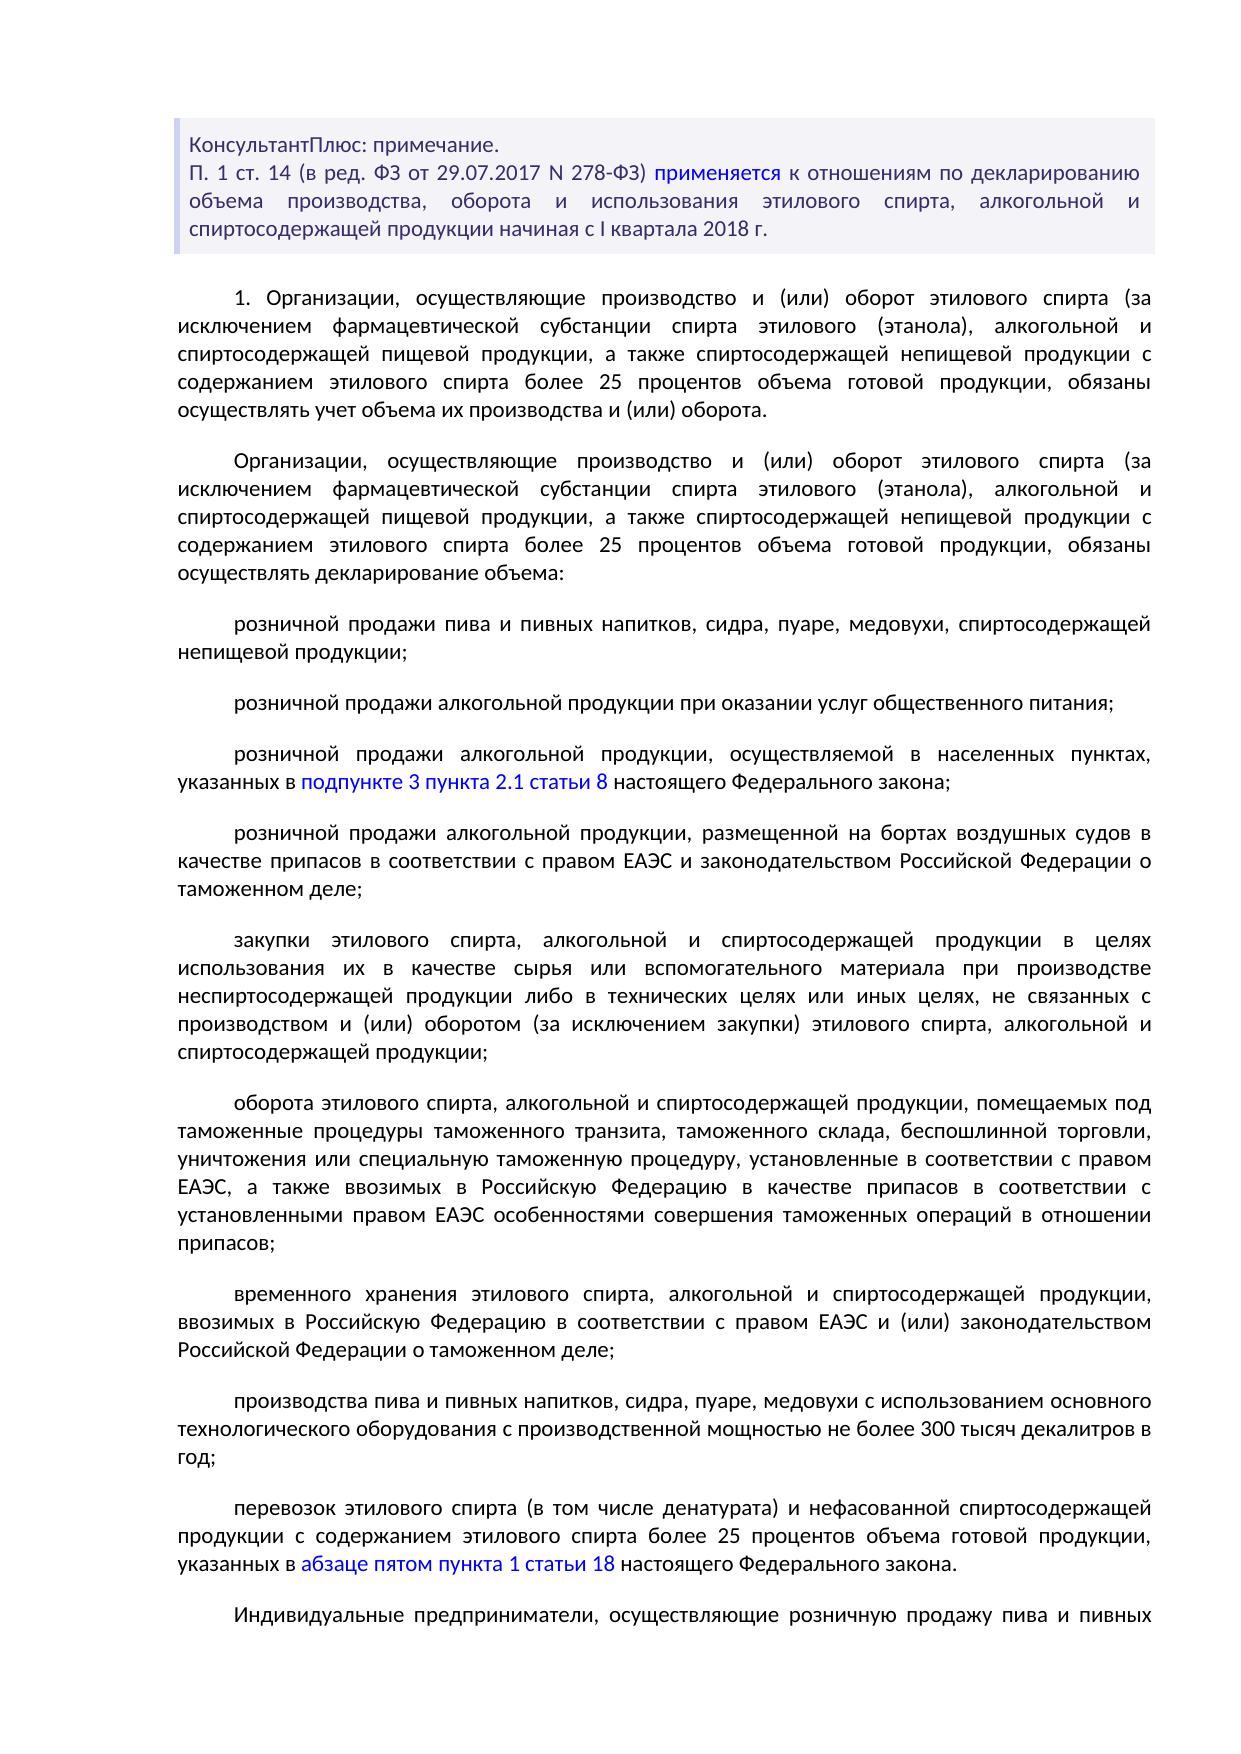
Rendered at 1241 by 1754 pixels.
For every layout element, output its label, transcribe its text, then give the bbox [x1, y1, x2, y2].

text 1. Организации, осуществляющие производство и (или) оборот этилового спирта (за исключением фармацевтической субстанции спирта этилового (этанола), алкогольной и спиртосодержащей пищевой продукции, а также спиртосодержащей непищевой продукции с содержанием этилового спирта более 25 процентов объема готовой продукции, обязаны осуществлять учет объема их производства и (или) оборота. [177, 283, 1152, 423]
text перевозок этилового спирта (в том числе денатурата) и нефасованной спиртосодержащей продукции с содержанием этилового спирта более 25 процентов объема готовой продукции, указанных в абзаце пятом пункта 1 статьи 18 настоящего Федерального закона. [177, 1493, 1152, 1577]
text розничной продажи алкогольной продукции при оказании услуг общественного питания; [177, 688, 1152, 716]
text закупки этилового спирта, алкогольной и спиртосодержащей продукции в целях использования их в качестве сырья или вспомогательного материала при производстве неспиртосодержащей продукции либо в технических целях или иных целях, не связанных с производством и (или) оборотом (за исключением закупки) этилового спирта, алкогольной и спиртосодержащей продукции; [177, 925, 1152, 1065]
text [177, 1600, 1152, 1628]
text производства пива и пивных напитков, сидра, пуаре, медовухи с использованием основного технологического оборудования с производственной мощностью не более 300 тысяч декалитров в год; [177, 1386, 1152, 1470]
text розничной продажи пива и пивных напитков, сидра, пуаре, медовухи, спиртосодержащей непищевой продукции; [177, 609, 1152, 665]
table_header КонсультантПлюс: примечание. П. 1 ст. 14 (в ред. ФЗ от 29.07.2017 N 278-ФЗ) применяется к отношениям по декларированию объема производства, оборота и использования этилового спирта, алкогольной и спиртосодержащей продукции начиная с I квартала 2018 г. [180, 118, 1149, 254]
text оборота этилового спирта, алкогольной и спиртосодержащей продукции, помещаемых под таможенные процедуры таможенного транзита, таможенного склада, беспошлинной торговли, уничтожения или специальную таможенную процедуру, установленные в соответствии с правом ЕАЭС, а также ввозимых в Российскую Федерацию в качестве припасов в соответствии с установленными правом ЕАЭС особенностями совершения таможенных операций в отношении припасов; [177, 1088, 1152, 1256]
text розничной продажи алкогольной продукции, размещенной на бортах воздушных судов в качестве припасов в соответствии с правом ЕАЭС и законодательством Российской Федерации о таможенном деле; [177, 818, 1152, 902]
text Организации, осуществляющие производство и (или) оборот этилового спирта (за исключением фармацевтической субстанции спирта этилового (этанола), алкогольной и спиртосодержащей пищевой продукции, а также спиртосодержащей непищевой продукции с содержанием этилового спирта более 25 процентов объема готовой продукции, обязаны осуществлять декларирование объема: [177, 446, 1152, 586]
text временного хранения этилового спирта, алкогольной и спиртосодержащей продукции, ввозимых в Российскую Федерацию в соответствии с правом ЕАЭС и (или) законодательством Российской Федерации о таможенном деле; [177, 1279, 1152, 1363]
text розничной продажи алкогольной продукции, осуществляемой в населенных пунктах, указанных в подпункте 3 пункта 2.1 статьи 8 настоящего Федерального закона; [177, 739, 1152, 795]
